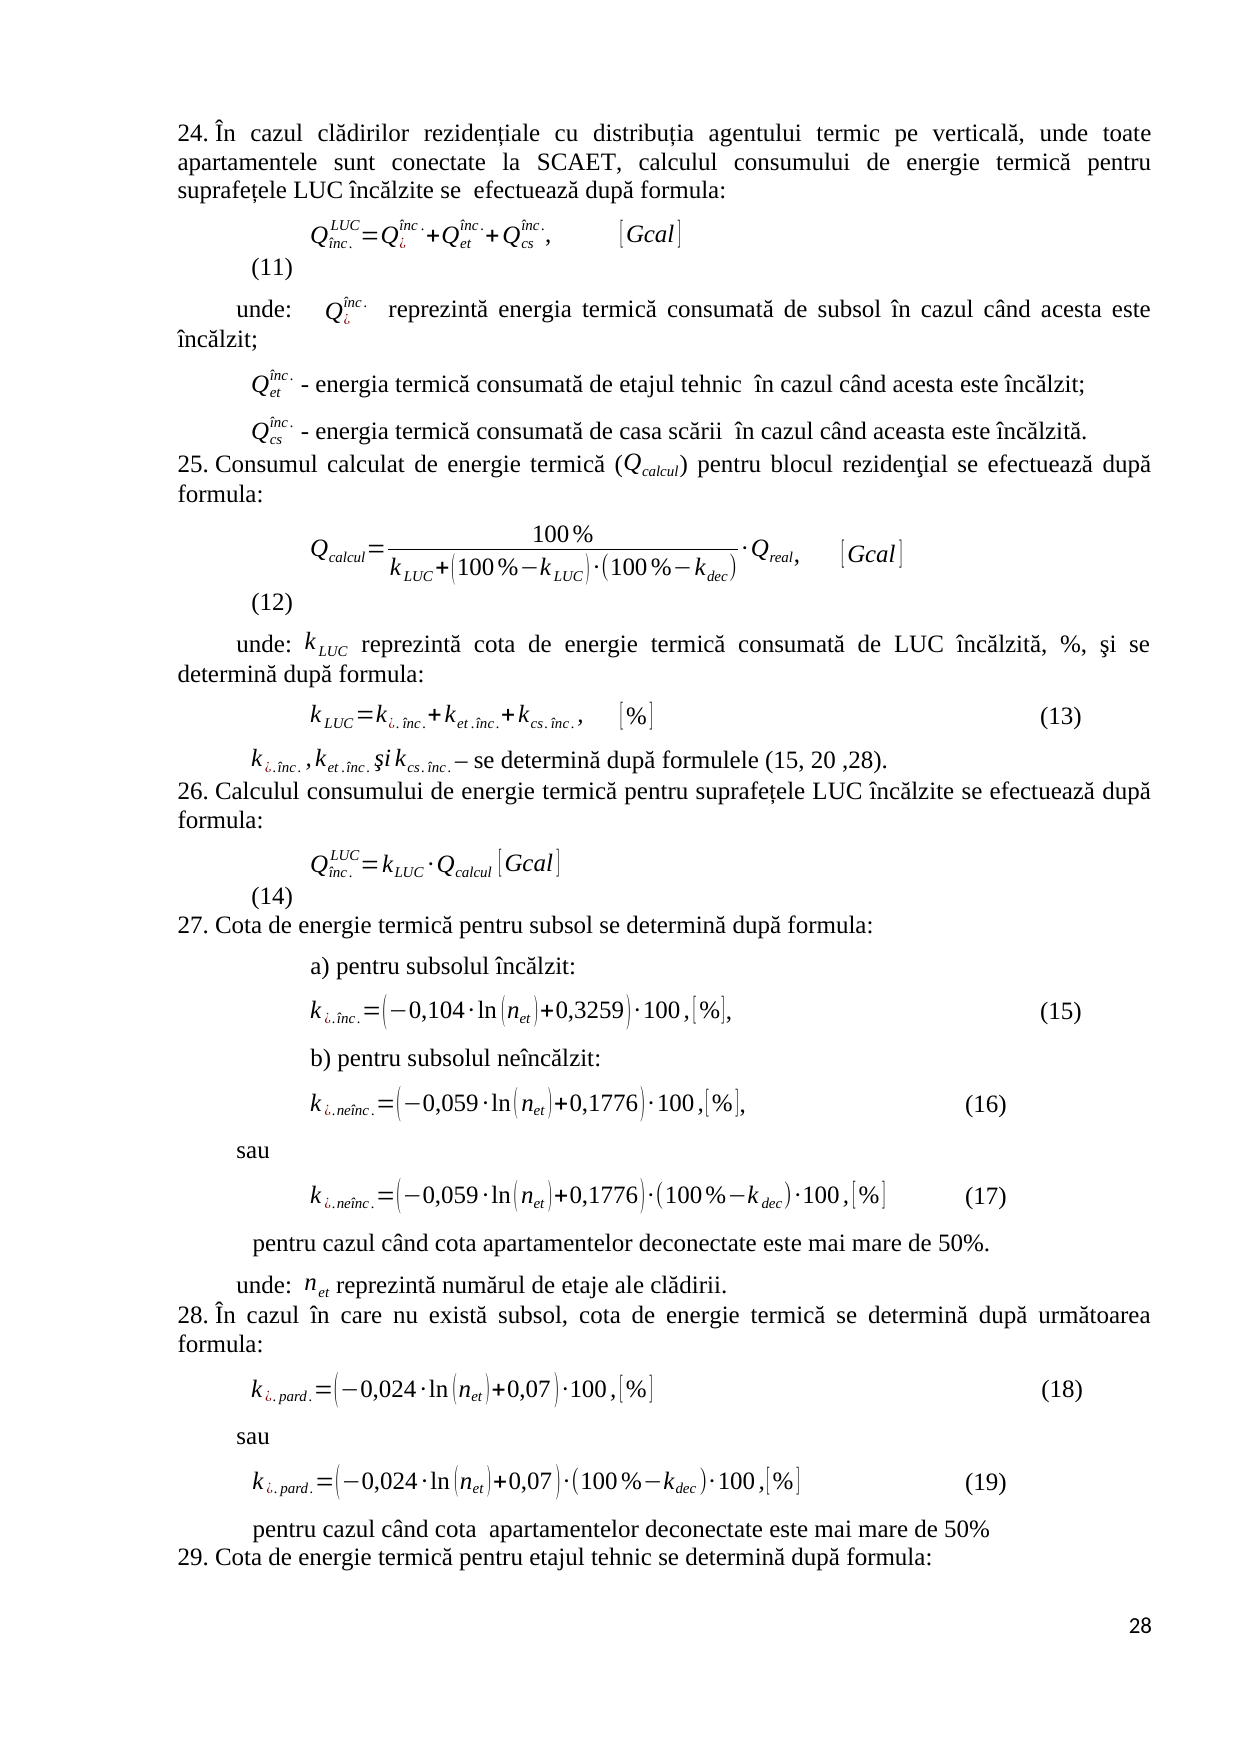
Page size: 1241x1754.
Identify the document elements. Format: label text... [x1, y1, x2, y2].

text sau [177, 1136, 1152, 1164]
text - energia termică consumată de etajul tehnic în cazul când acesta este încălzit; [177, 366, 1152, 401]
text unde: reprezintă energia termică consumată de subsol în cazul când acesta este încălzit; [177, 293, 1152, 353]
list Cota de energie termică pentru etajul tehnic se determină după formula: [177, 1542, 1152, 1571]
text b) pentru subsolul neîncălzit: [251, 1043, 1152, 1072]
text a) pentru subsolul încălzit: [251, 951, 1152, 980]
list Consumul calculat de energie termică () pentru blocul rezidenţial se efectuează după formula: [177, 448, 1152, 508]
text , (15) [251, 992, 1152, 1031]
text (14) [251, 846, 1152, 910]
list Calculul consumului de energie termică pentru suprafețele LUC încălzite se efectuează după formula: [177, 776, 1152, 833]
text – se determină după formulele (15, 20 ,28). [177, 745, 1152, 776]
text sau [177, 1421, 1152, 1450]
text unde: reprezintă numărul de etaje ale clădirii. [177, 1269, 1152, 1300]
text (17) [251, 1177, 1152, 1215]
text pentru cazul când cota apartamentelor deconectate este mai mare de 50% [177, 1514, 1152, 1542]
text , (16) [251, 1084, 1152, 1123]
text , (11) [251, 217, 1152, 281]
text unde: reprezintă cota de energie termică consumată de LUC încălzită, %, şi se determină după formula: [177, 628, 1152, 688]
text - energia termică consumată de casa scării în cazul când aceasta este încălzită. [177, 413, 1152, 448]
text (13) [251, 701, 1152, 732]
text (19) [177, 1463, 1152, 1501]
list Cota de energie termică pentru subsol se determină după formula: [177, 910, 1152, 938]
text (18) [177, 1370, 1152, 1409]
list În cazul clădirilor rezidențiale cu distribuția agentului termic pe verticală, unde toate apartamentele sunt conectate la SCAET, calculul consumului de energie termică pentru suprafețele LUC încălzite se efectuează după formula: [177, 118, 1152, 204]
list În cazul în care nu există subsol, cota de energie termică se determină după următoarea formula: [177, 1300, 1152, 1358]
text , (12) [251, 521, 1152, 616]
text pentru cazul când cota apartamentelor deconectate este mai mare de 50%. [177, 1228, 1152, 1257]
